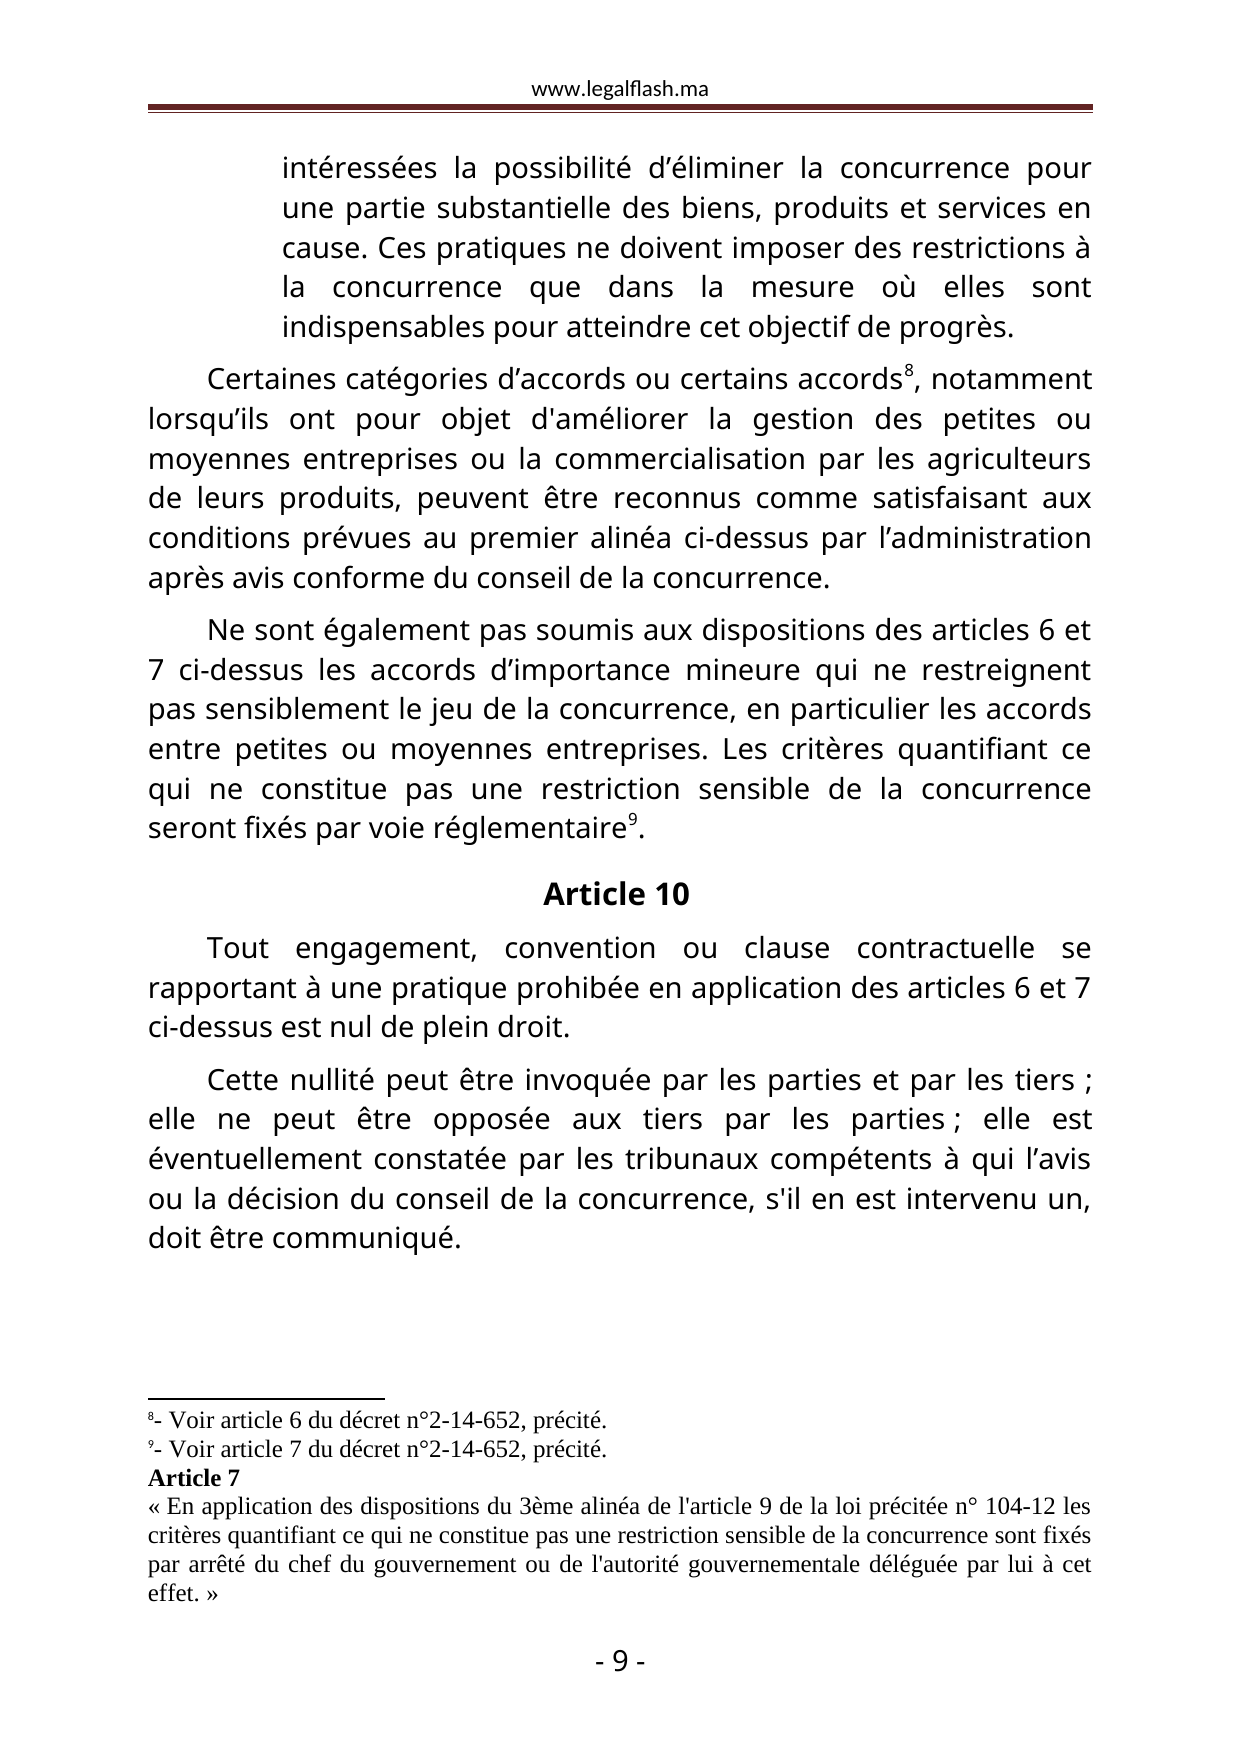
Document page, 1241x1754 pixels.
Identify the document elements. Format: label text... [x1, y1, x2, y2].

subtitle Article 10 [148, 872, 1093, 915]
text Certaines catégories d’accords ou certains accords, notamment lorsqu’ils ont pour objet d'améliorer la gestion des petites ou moyennes entreprises ou la commercialisation par les agriculteurs de leurs produits, peuvent être reconnus comme satisfaisant aux conditions prévues au premier alinéa ci-dessus par l’administration après avis conforme du conseil de la concurrence. [148, 358, 1093, 597]
text Tout engagement, convention ou clause contractuelle se rapportant à une pratique prohibée en application des articles 6 et 7 ci-dessus est nul de plein droit. [148, 927, 1093, 1046]
text Cette nullité peut être invoquée par les parties et par les tiers ; elle ne peut être opposée aux tiers par les parties ; elle est éventuellement constatée par les tribunaux compétents à qui l’avis ou la décision du conseil de la concurrence, s'il en est intervenu un, doit être communiqué. [148, 1059, 1093, 1257]
list dont les auteurs peuvent justifier qu’elles ont pour effet de contribuer au progrès économique et/ou technique, y compris par la création ou le maintien d’emplois, et qu'elles réservent aux utilisateurs une partie équitable du profit qui en résulte, sans donner aux entreprises intéressées la possibilité d’éliminer la concurrence pour une partie substantielle des biens, produits et services en cause. Ces pratiques ne doivent imposer des restrictions à la concurrence que dans la mesure où elles sont indispensables pour atteindre cet objectif de progrès. [244, 148, 1093, 346]
text Ne sont également pas soumis aux dispositions des articles 6 et 7 ci-dessus les accords d’importance mineure qui ne restreignent pas sensiblement le jeu de la concurrence, en particulier les accords entre petites ou moyennes entreprises. Les critères quantifiant ce qui ne constitue pas une restriction sensible de la concurrence seront fixés par voie réglementaire. [148, 609, 1093, 847]
